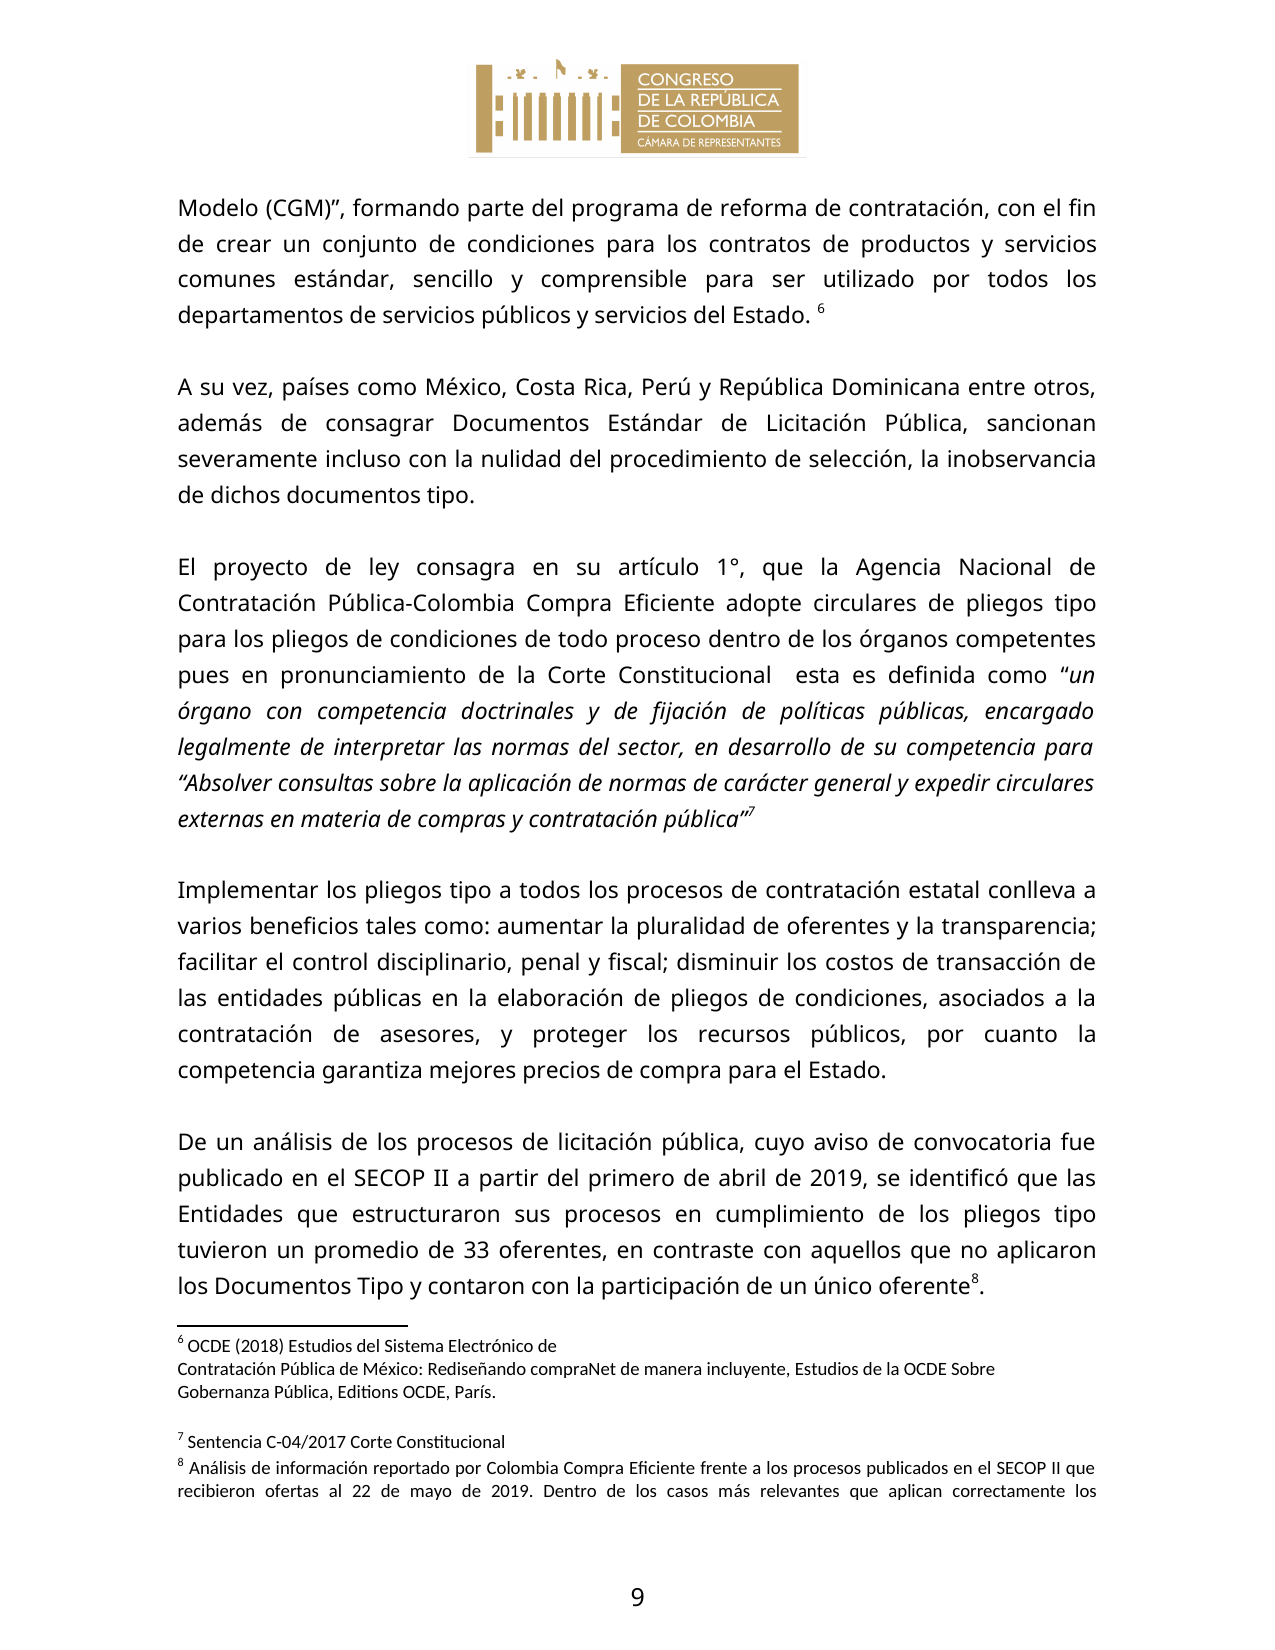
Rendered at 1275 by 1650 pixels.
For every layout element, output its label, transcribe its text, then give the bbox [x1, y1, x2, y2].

text A su vez, países como México, Costa Rica, Perú y República Dominicana entre otros, además de consagrar Documentos Estándar de Licitación Pública, sancionan severamente incluso con la nulidad del procedimiento de selección, la inobservancia de dichos documentos tipo. [177, 371, 1098, 510]
text Implementar los pliegos tipo a todos los procesos de contratación estatal conlleva a varios beneficios tales como: aumentar la pluralidad de oferentes y la transparencia; facilitar el control disciplinario, penal y fiscal; disminuir los costos de transacción de las entidades públicas en la elaboración de pliegos de condiciones, asociados a la contratación de asesores, y proteger los recursos públicos, por cuanto la competencia garantiza mejores precios de compra para el Estado. [177, 874, 1098, 1085]
text El proyecto de ley consagra en su artículo 1°, que la Agencia Nacional de Contratación Pública-Colombia Compra Eficiente adopte circulares de pliegos tipo para los pliegos de condiciones de todo proceso dentro de los órganos competentes pues en pronunciamiento de la Corte Constitucional esta es definida como “un órgano con competencia doctrinales y de fijación de políticas públicas, encargado legalmente de interpretar las normas del sector, en desarrollo de su competencia para “Absolver consultas sobre la aplicación de normas de carácter general y expedir circulares externas en materia de compras y contratación pública” [177, 551, 1098, 834]
picture [468, 59, 807, 158]
text De un análisis de los procesos de licitación pública, cuyo aviso de convocatoria fue publicado en el SECOP II a partir del primero de abril de 2019, se identificó que las Entidades que estructuraron sus procesos en cumplimiento de los pliegos tipo tuvieron un promedio de 33 oferentes, en contraste con aquellos que no aplicaron los Documentos Tipo y contaron con la participación de un único oferente. [177, 1126, 1098, 1301]
